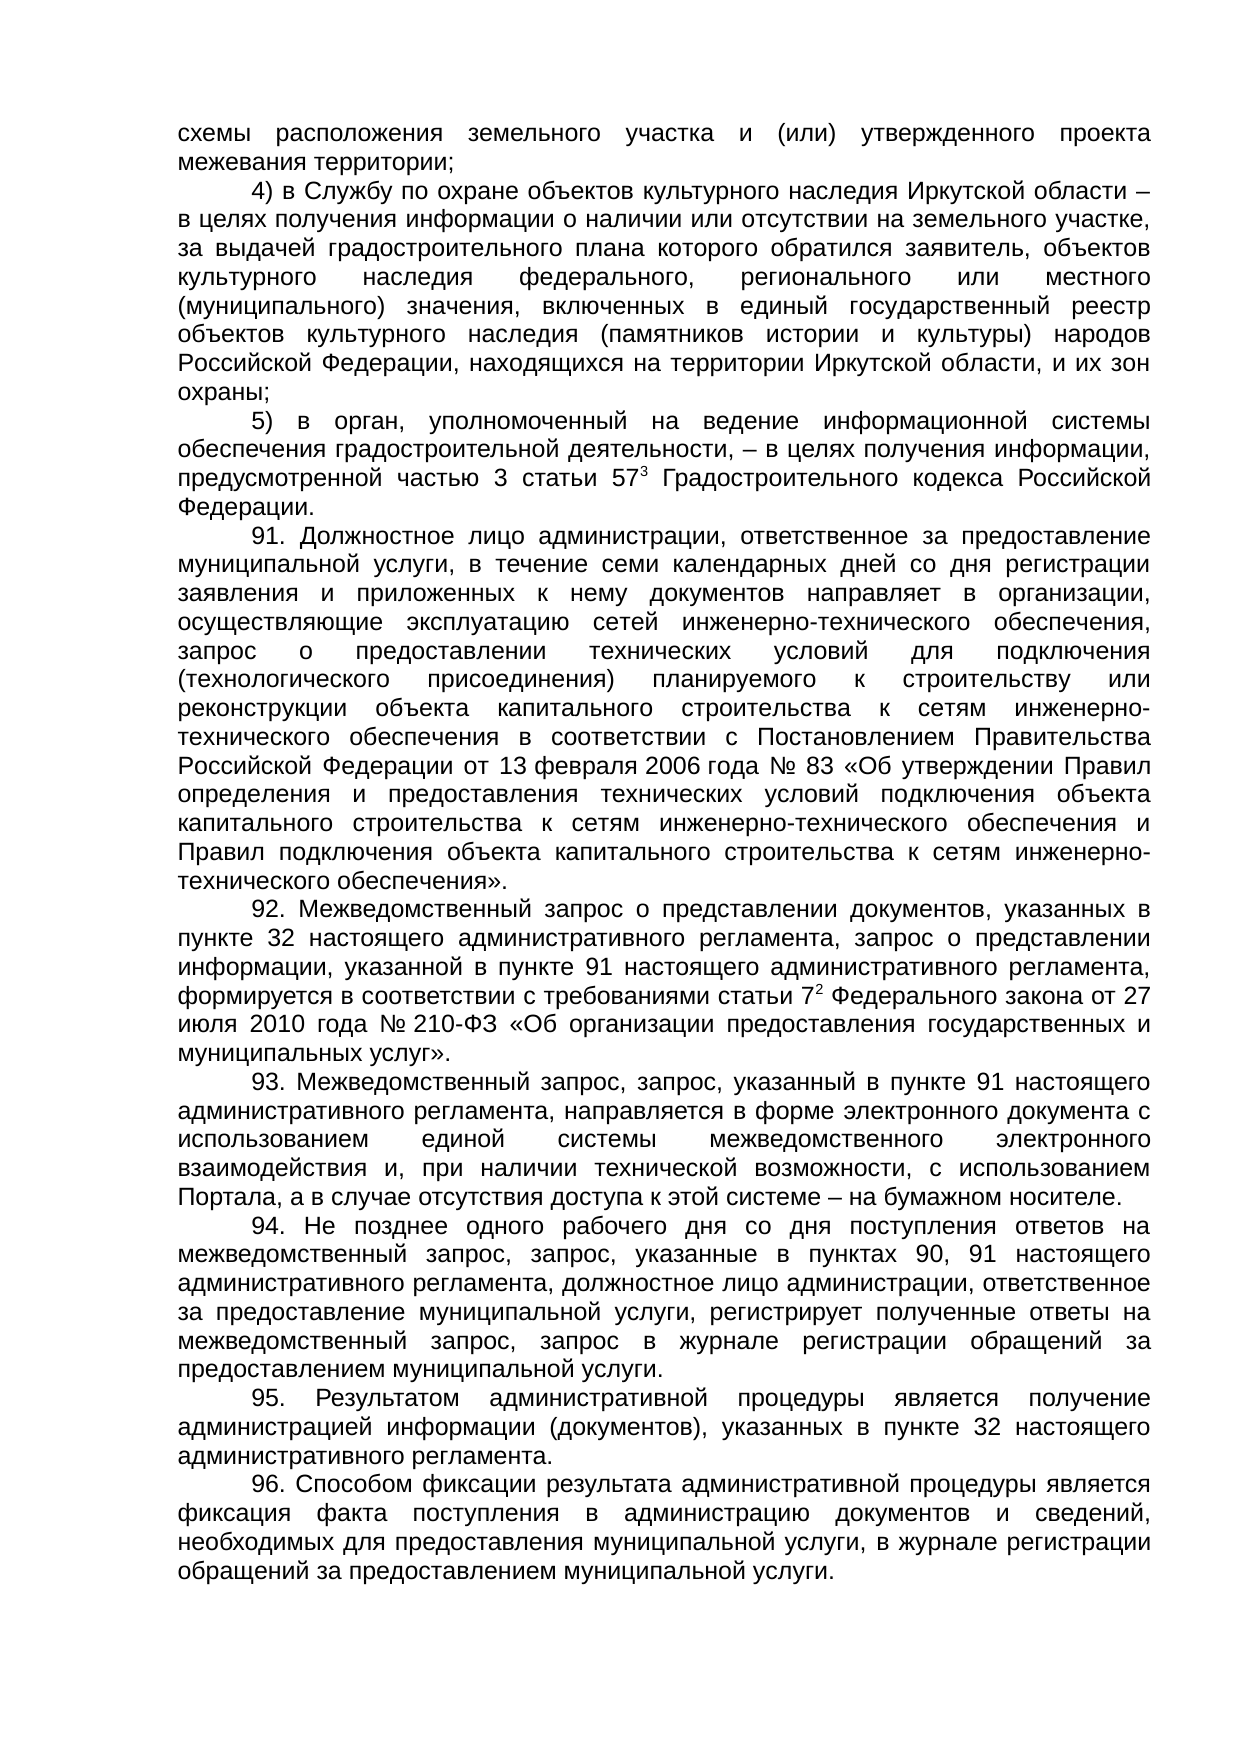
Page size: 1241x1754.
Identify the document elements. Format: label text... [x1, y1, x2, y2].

text 93. Межведомственный запрос, запрос, указанный в пункте 91 настоящего административного регламента, направляется в форме электронного документа с использованием единой системы межведомственного электронного взаимодействия и, при наличии технической возможности, с использованием Портала, а в случае отсутствия доступа к этой системе – на бумажном носителе. [177, 1067, 1152, 1211]
text 95. Результатом административной процедуры является получение администрацией информации (документов), указанных в пункте 32 настоящего административного регламента. [177, 1383, 1152, 1469]
text 94. Не позднее одного рабочего дня со дня поступления ответов на межведомственный запрос, запрос, указанные в пунктах 90, 91 настоящего административного регламента, должностное лицо администрации, ответственное за предоставление муниципальной услуги, регистрирует полученные ответы на межведомственный запрос, запрос в журнале регистрации обращений за предоставлением муниципальной услуги. [177, 1211, 1152, 1383]
text 4) в Службу по охране объектов культурного наследия Иркутской области – в целях получения информации о наличии или отсутствии на земельного участке, за выдачей градостроительного плана которого обратился заявитель, объектов культурного наследия федерального, регионального или местного (муниципального) значения, включенных в единый государственный реестр объектов культурного наследия (памятников истории и культуры) народов Российской Федерации, находящихся на территории Иркутской области, и их зон охраны; [177, 176, 1152, 406]
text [177, 118, 1152, 176]
text 96. Способом фиксации результата административной процедуры является фиксация факта поступления в администрацию документов и сведений, необходимых для предоставления муниципальной услуги, в журнале регистрации обращений за предоставлением муниципальной услуги. [177, 1469, 1152, 1584]
text 91. Должностное лицо администрации, ответственное за предоставление муниципальной услуги, в течение семи календарных дней со дня регистрации заявления и приложенных к нему документов направляет в организации, осуществляющие эксплуатацию сетей инженерно-технического обеспечения, запрос о предоставлении технических условий для подключения (технологического присоединения) планируемого к строительству или реконструкции объекта капитального строительства к сетям инженерно-технического обеспечения в соответствии с Постановлением Правительства Российской Федерации от 13 февраля 2006 года № 83 «Об утверждении Правил определения и предоставления технических условий подключения объекта капитального строительства к сетям инженерно-технического обеспечения и Правил подключения объекта капитального строительства к сетям инженерно-технического обеспечения». [177, 521, 1152, 894]
text 5) в орган, уполномоченный на ведение информационной системы обеспечения градостроительной деятельности, – в целях получения информации, предусмотренной частью 3 статьи 573 Градостроительного кодекса Российской Федерации. [177, 406, 1152, 521]
text 92. Межведомственный запрос о представлении документов, указанных в пункте 32 настоящего административного регламента, запрос о представлении информации, указанной в пункте 91 настоящего административного регламента, формируется в соответствии с требованиями статьи 72 Федерального закона от 27 июля 2010 года № 210-ФЗ «Об организации предоставления государственных и муниципальных услуг». [177, 894, 1152, 1067]
